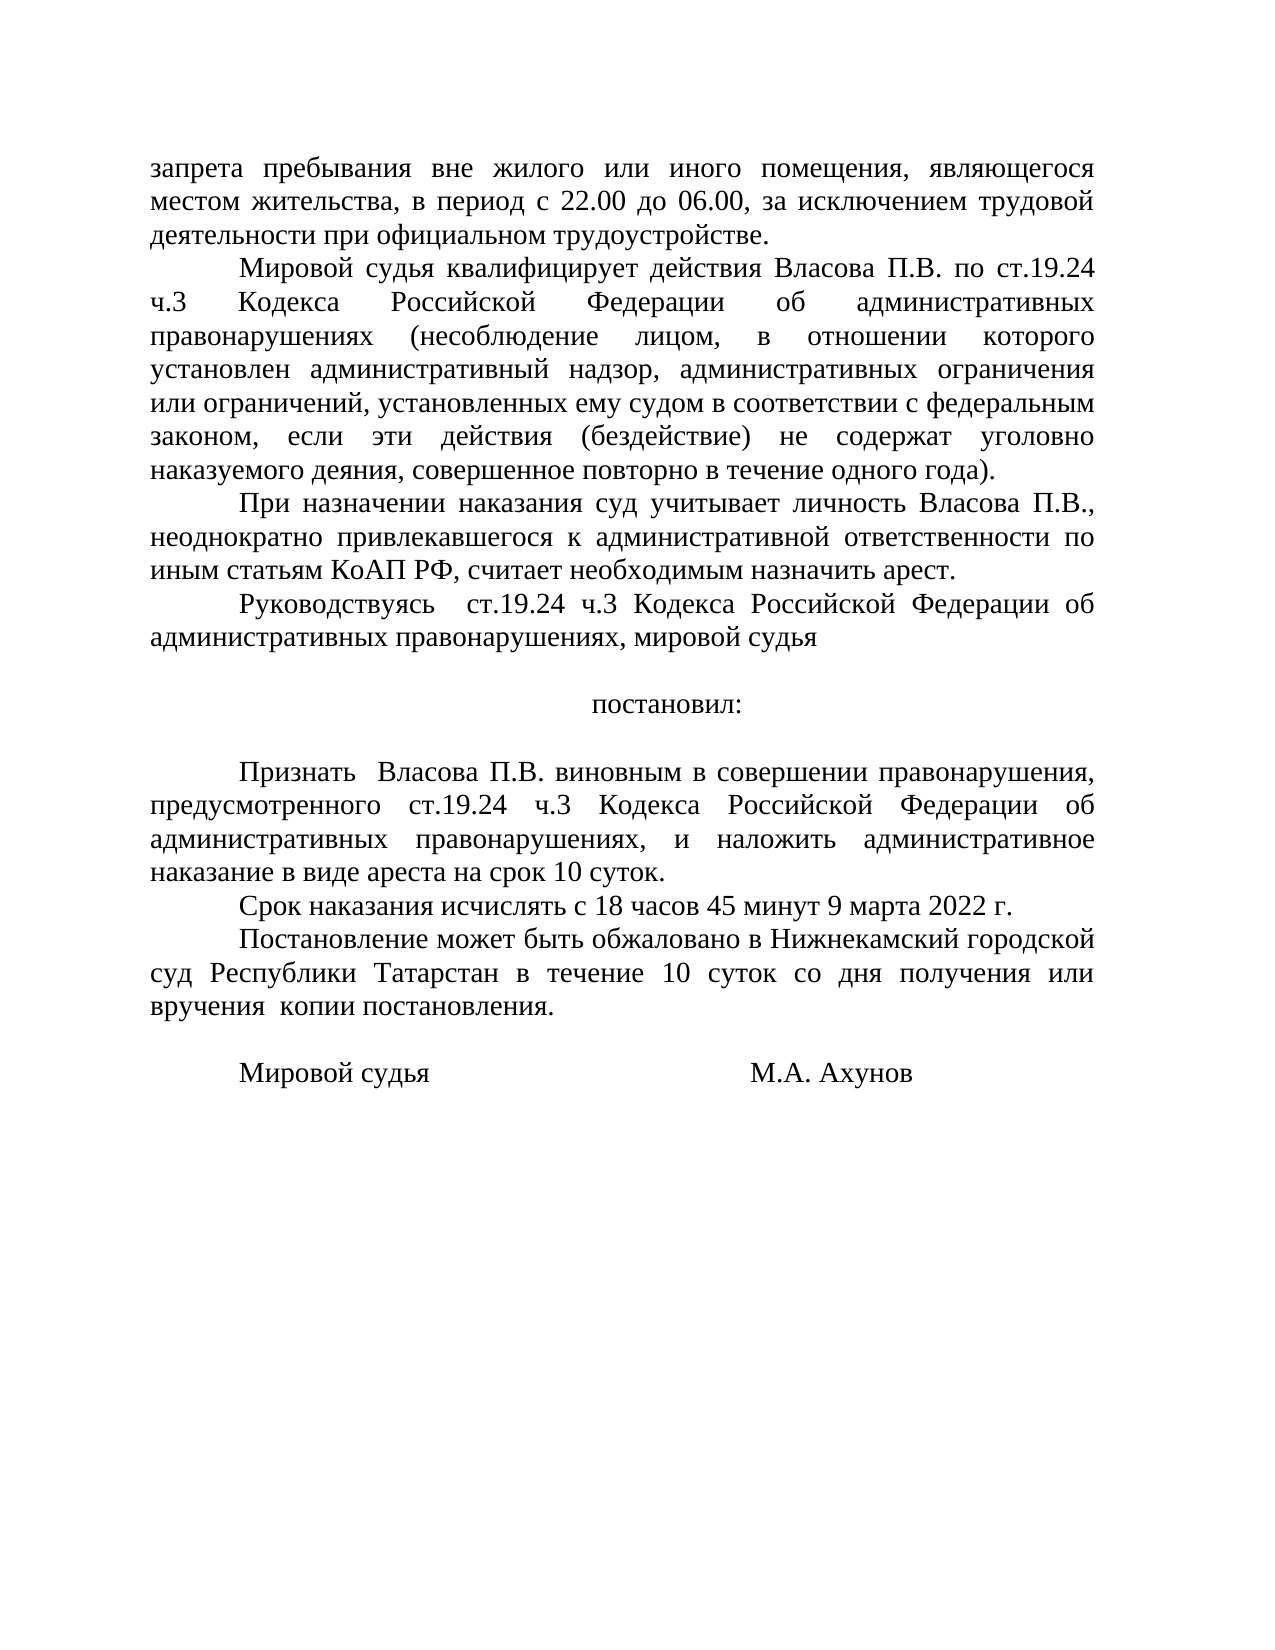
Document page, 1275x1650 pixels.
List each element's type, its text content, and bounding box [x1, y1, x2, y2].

text Срок наказания исчислять с 18 часов 45 минут 9 марта 2022 г. [150, 888, 1096, 921]
text Мировой судья М.А. Ахунов [150, 1056, 1096, 1089]
text постановил: [150, 687, 1096, 720]
text При назначении наказания суд учитывает личность Власова П.В., неоднократно привлекавшегося к административной ответственности по иным статьям КоАП РФ, считает необходимым назначить арест. [150, 485, 1096, 586]
text Мировой судья квалифицирует действия Власова П.В. по ст.19.24 ч.3 Кодекса Российской Федерации об административных правонарушениях (несоблюдение лицом, в отношении которого установлен административный надзор, административных ограничения или ограничений, установленных ему судом в соответствии с федеральным законом, если эти действия (бездействие) не содержат уголовно наказуемого деяния, совершенное повторно в течение одного года). [150, 251, 1096, 485]
text Постановление может быть обжаловано в Нижнекамский городской суд Республики Татарстан в течение 10 суток со дня получения или вручения копии постановления. [150, 921, 1096, 1022]
text Руководствуясь ст.19.24 ч.3 Кодекса Российской Федерации об административных правонарушениях, мировой судья [150, 586, 1096, 653]
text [150, 150, 1096, 251]
text Признать Власова П.В. виновным в совершении правонарушения, предусмотренного ст.19.24 ч.3 Кодекса Российской Федерации об административных правонарушениях, и наложить административное наказание в виде ареста на срок 10 суток. [150, 754, 1096, 888]
